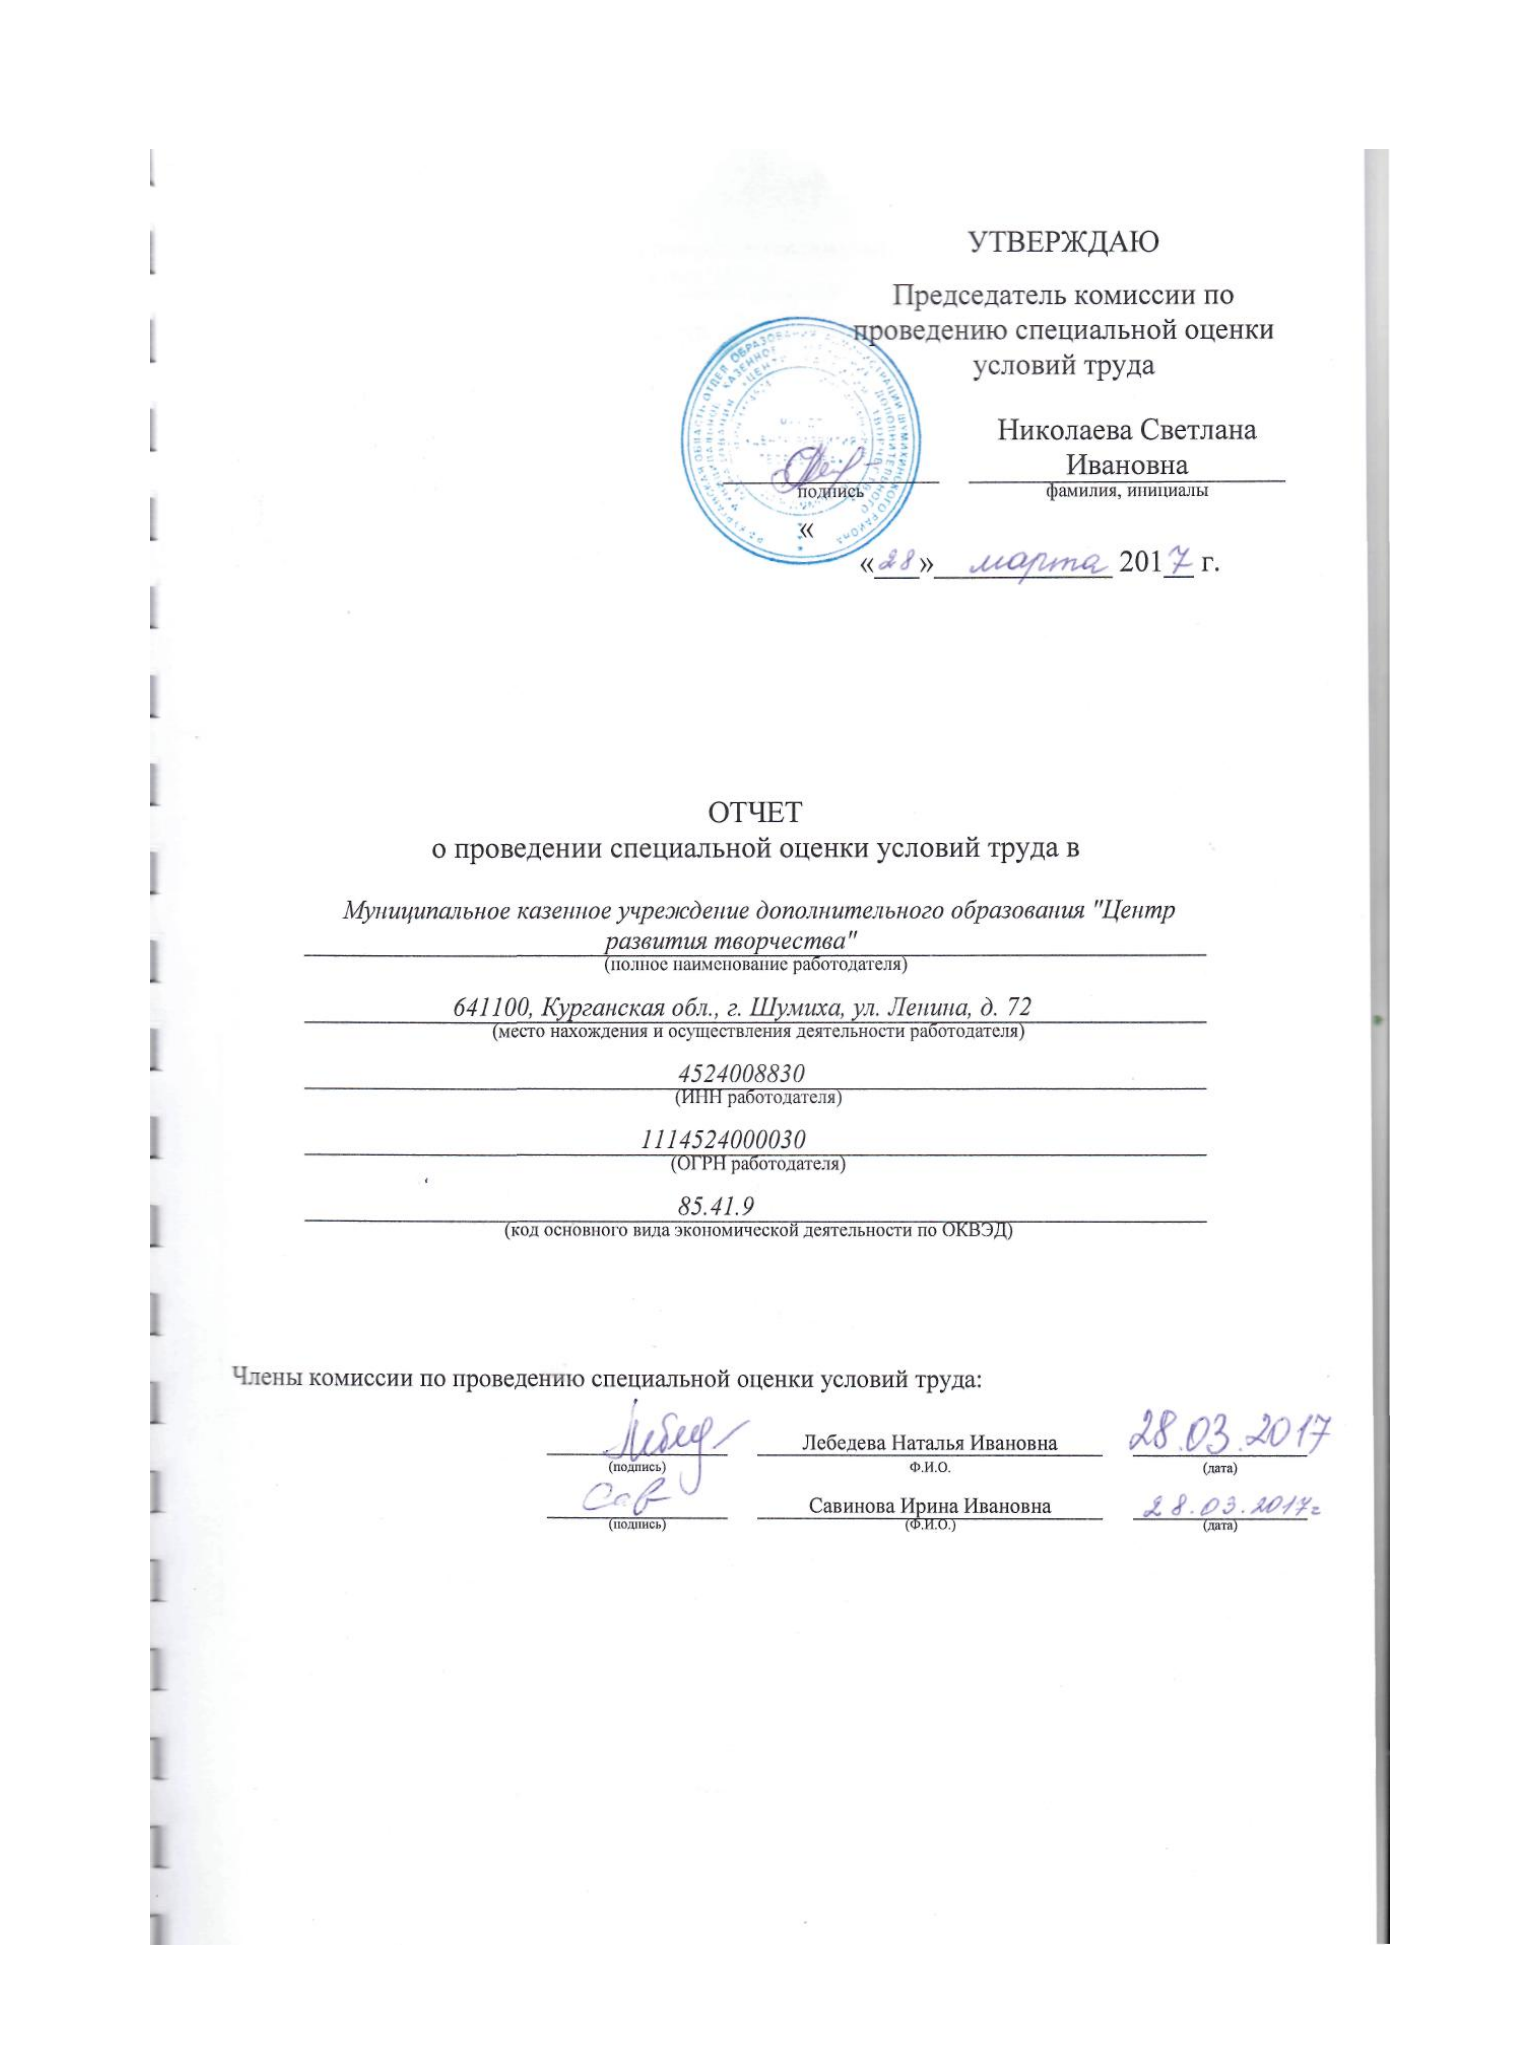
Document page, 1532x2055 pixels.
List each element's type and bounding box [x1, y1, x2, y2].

picture [150, 149, 1390, 1945]
